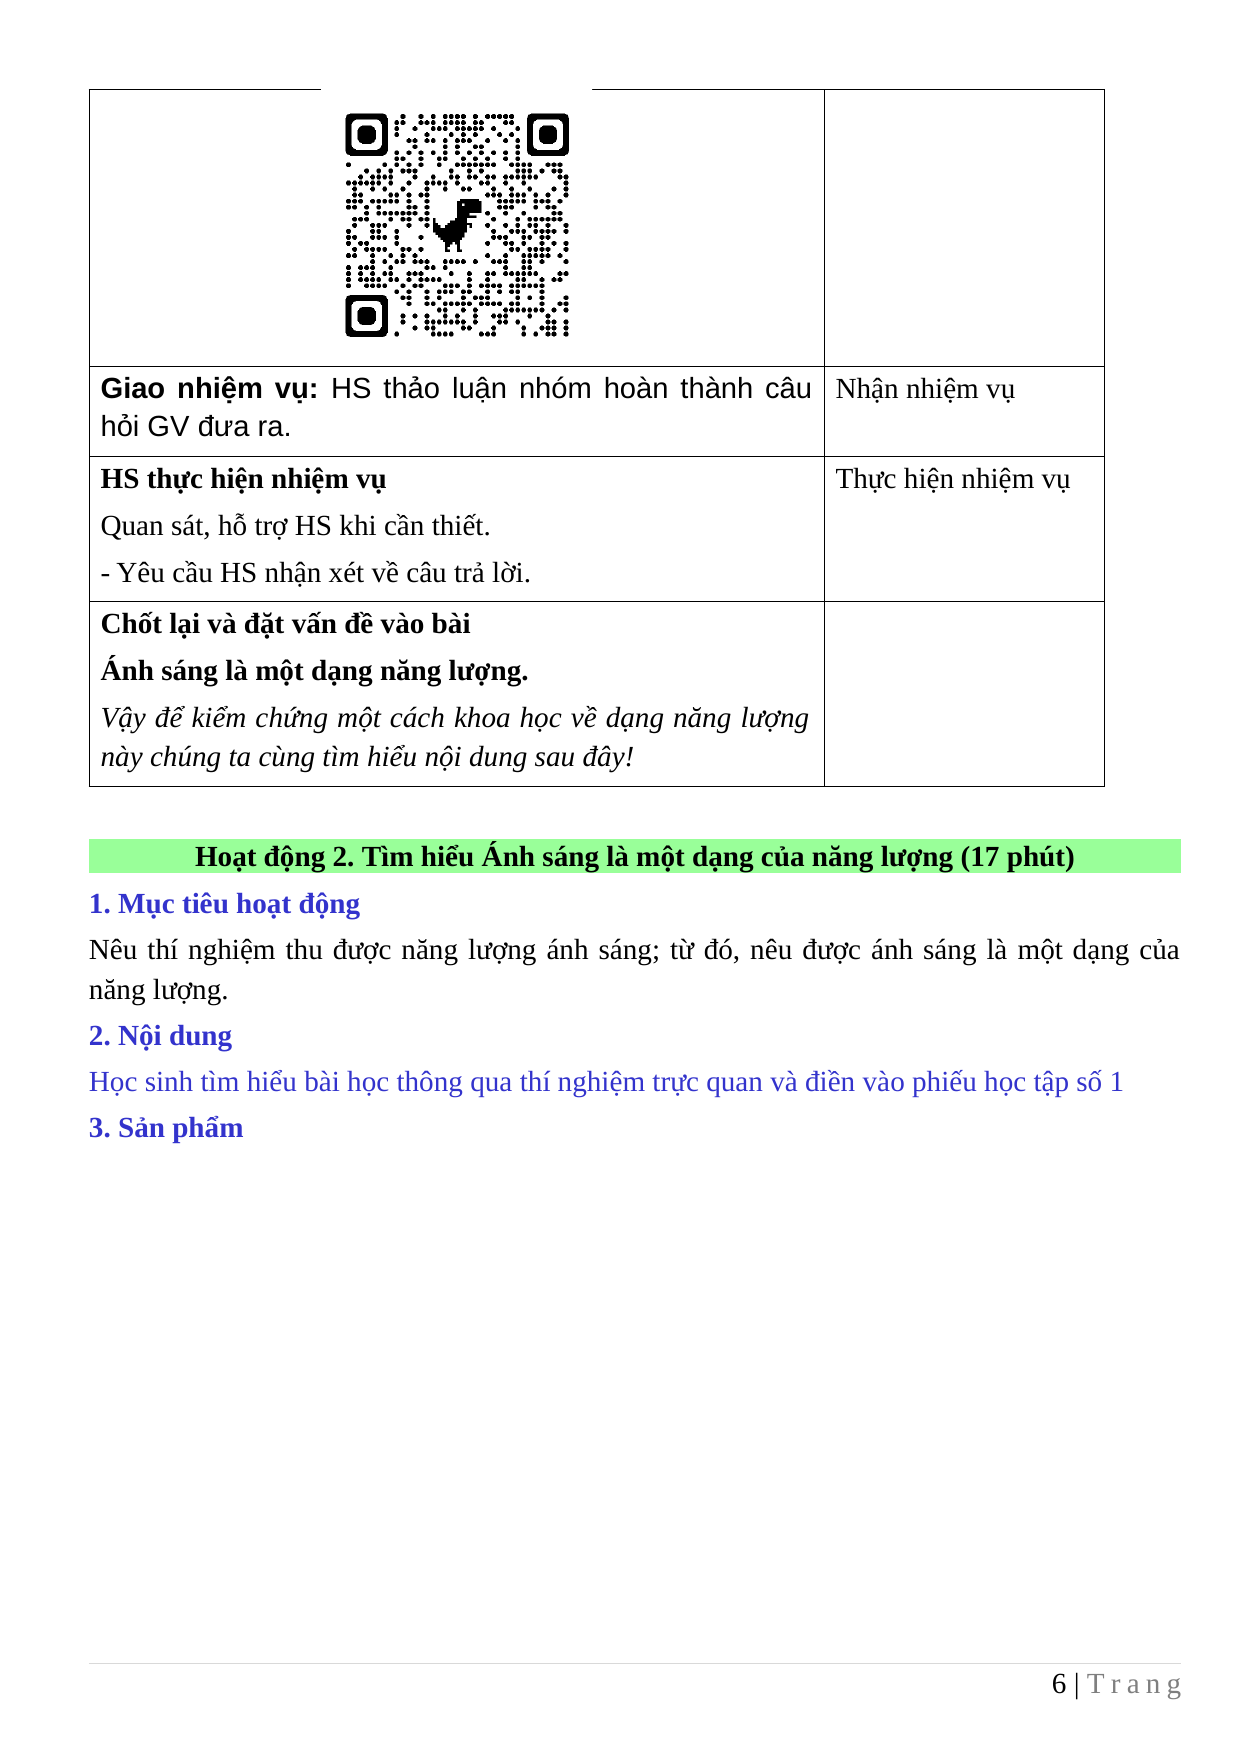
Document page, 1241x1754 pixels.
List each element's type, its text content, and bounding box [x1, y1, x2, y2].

picture [321, 89, 593, 361]
table_cell [825, 602, 1104, 786]
text Học sinh tìm hiểu bài học thông qua thí nghiệm trực quan và điền vào phiếu học tập số 1 [89, 1064, 1181, 1098]
table_cell HS thực hiện nhiệm vụ Quan sát, hỗ trợ HS khi cần thiết. - Yêu cầu HS nhận xét về câu trả lời. [90, 457, 824, 601]
text 1. Mục tiêu hoạt động [89, 886, 1181, 919]
text 3. Sản phẩm [89, 1111, 1181, 1144]
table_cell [825, 90, 1104, 366]
text 2. Nội dung [89, 1018, 1181, 1052]
table_cell Nhận nhiệm vụ [825, 367, 1104, 456]
table_cell Thực hiện nhiệm vụ [825, 457, 1104, 601]
table_cell Chốt lại và đặt vấn đề vào bài Ánh sáng là một dạng năng lượng. Vậy để kiểm chứng một cách khoa học về dạng năng lượng này chúng ta cùng tìm hiểu nội dung sau đây! [90, 602, 824, 786]
text Nêu thí nghiệm thu được năng lượng ánh sáng; từ đó, nêu được ánh sáng là một dạng của năng lượng. [89, 932, 1181, 1006]
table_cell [90, 90, 824, 366]
table_cell Giao nhiệm vụ: HS thảo luận nhóm hoàn thành câu hỏi GV đưa ra. [90, 367, 824, 456]
text Hoạt động 2. Tìm hiểu Ánh sáng là một dạng của năng lượng (17 phút) [89, 839, 1181, 873]
